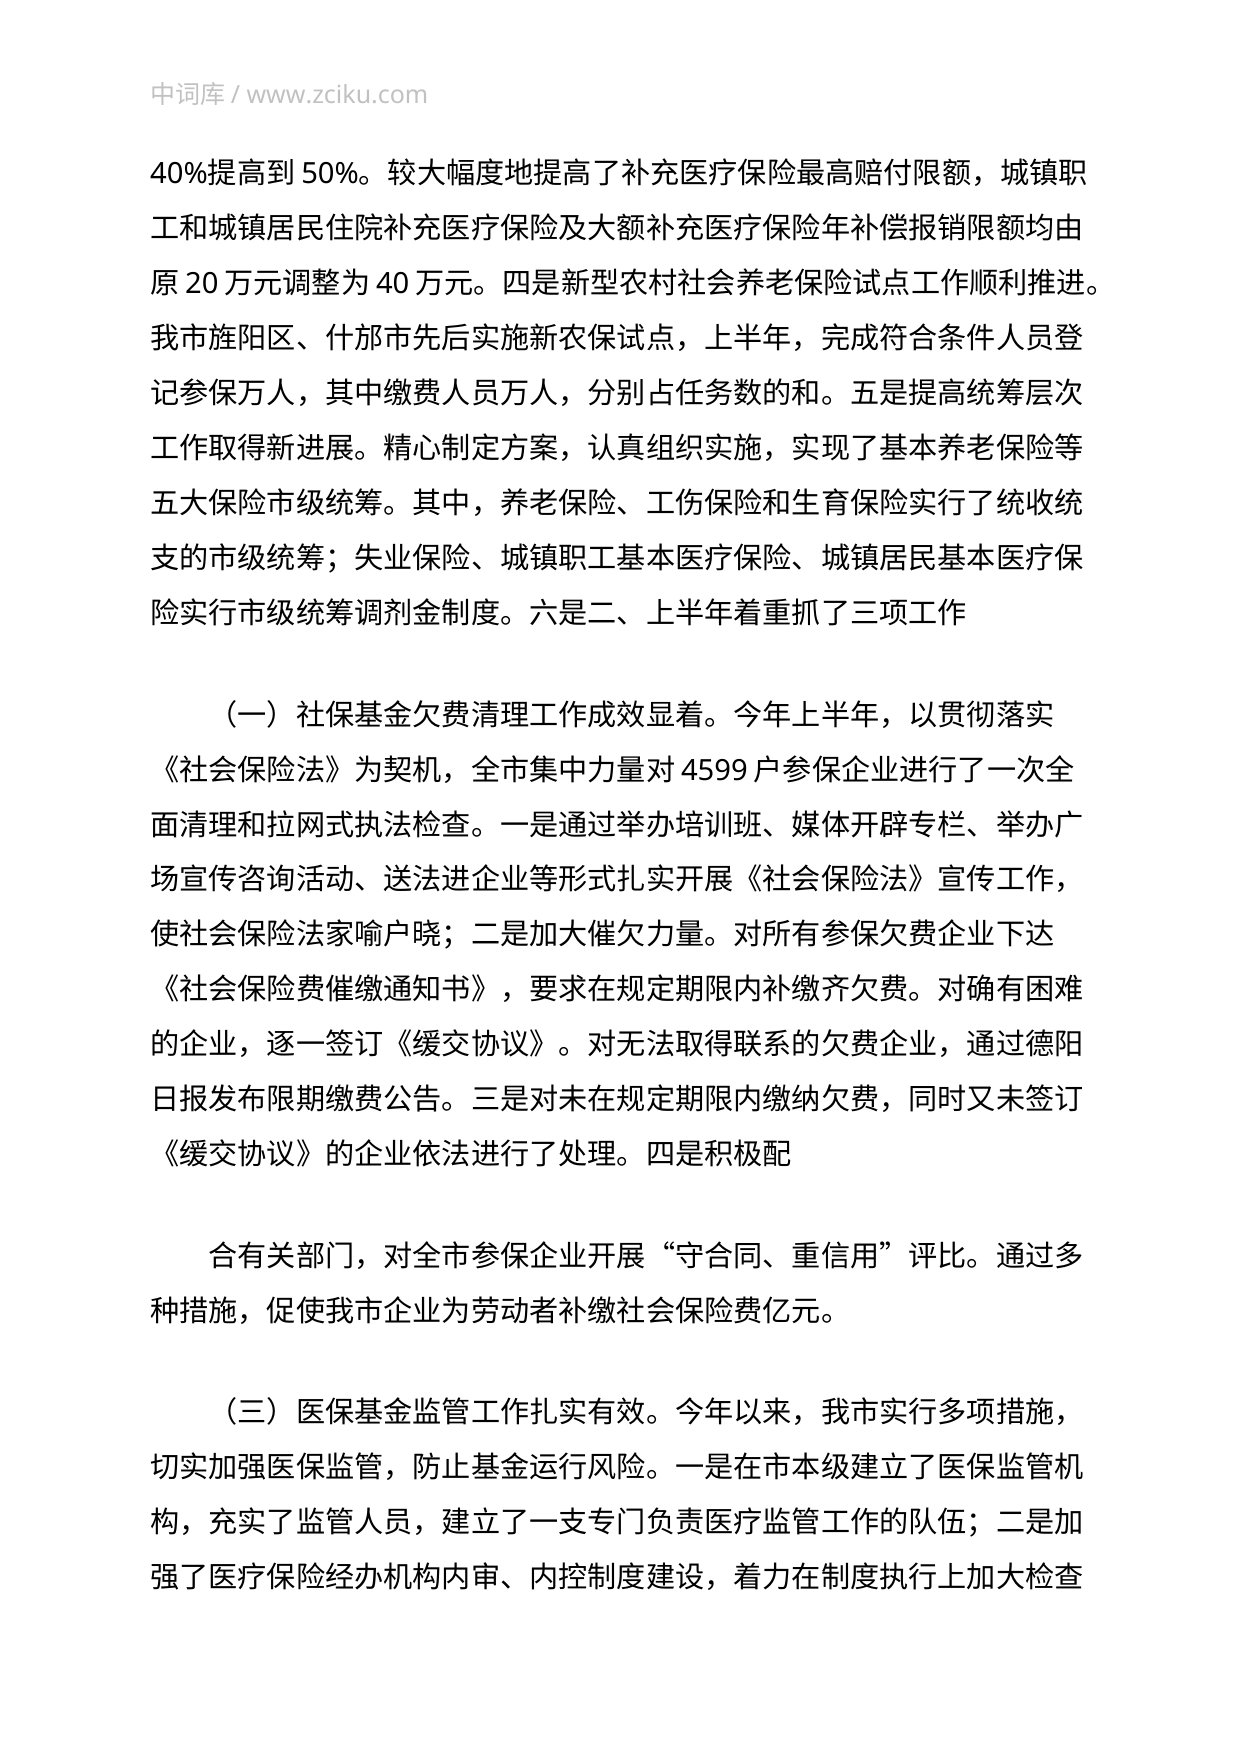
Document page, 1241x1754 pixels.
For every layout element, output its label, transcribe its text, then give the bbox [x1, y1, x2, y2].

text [150, 1389, 1090, 1596]
text 合有关部门，对全市参保企业开展“守合同、重信用”评比。通过多种措施，促使我市企业为劳动者补缴社会保险费亿元。 [150, 1232, 1090, 1329]
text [150, 150, 1090, 632]
text （一）社保基金欠费清理工作成效显着。今年上半年，以贯彻落实《社会保险法》为契机，全市集中力量对4599户参保企业进行了一次全面清理和拉网式执法检查。一是通过举办培训班、媒体开辟专栏、举办广场宣传咨询活动、送法进企业等形式扎实开展《社会保险法》宣传工作，使社会保险法家喻户晓；二是加大催欠力量。对所有参保欠费企业下达《社会保险费催缴通知书》，要求在规定期限内补缴齐欠费。对确有困难的企业，逐一签订《缓交协议》。对无法取得联系的欠费企业，通过德阳日报发布限期缴费公告。三是对未在规定期限内缴纳欠费，同时又未签订《缓交协议》的企业依法进行了处理。四是积极配 [150, 691, 1090, 1173]
